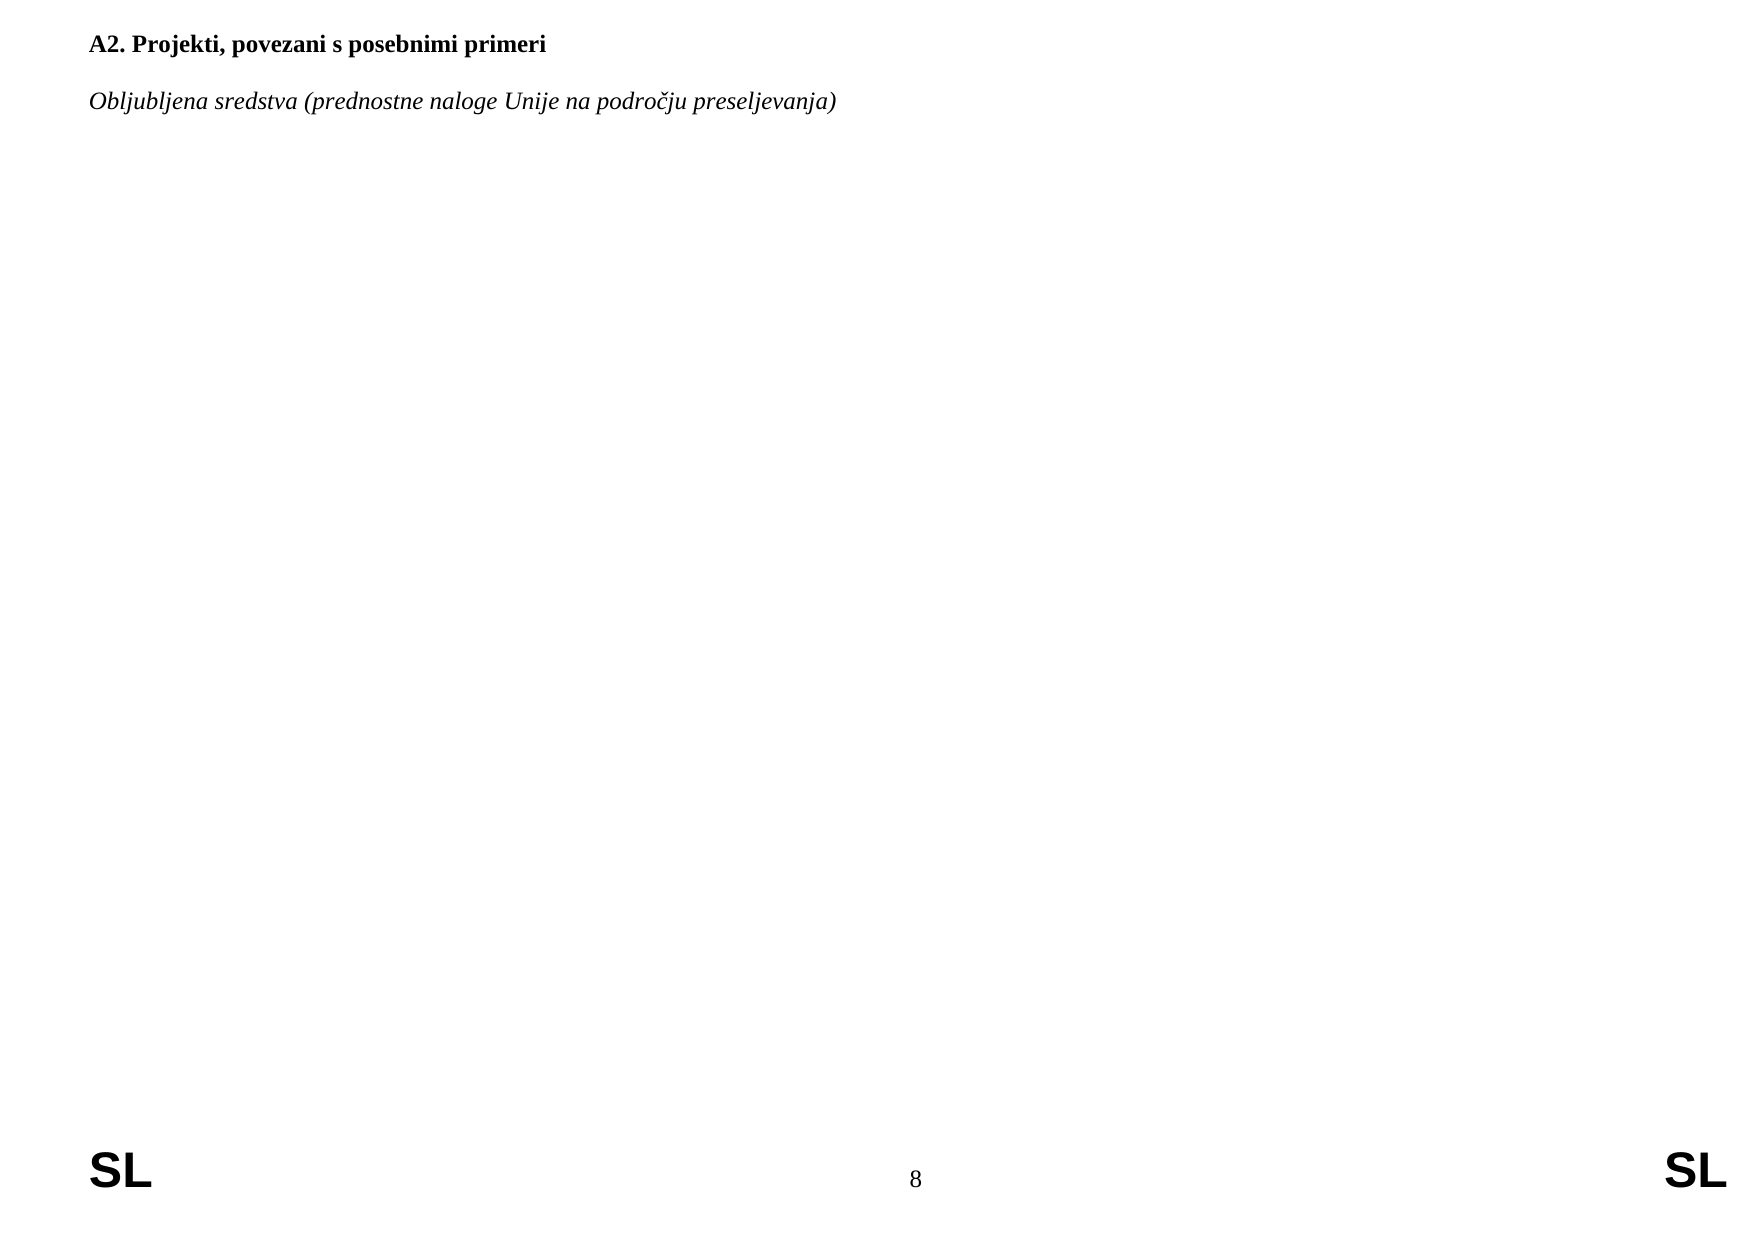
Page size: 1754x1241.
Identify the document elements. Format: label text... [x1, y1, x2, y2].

subtitle A2. Projekti, povezani s posebnimi primeri [89, 29, 1695, 57]
subtitle Obljubljena sredstva (prednostne naloge Unije na področju preseljevanja) [89, 86, 1695, 115]
